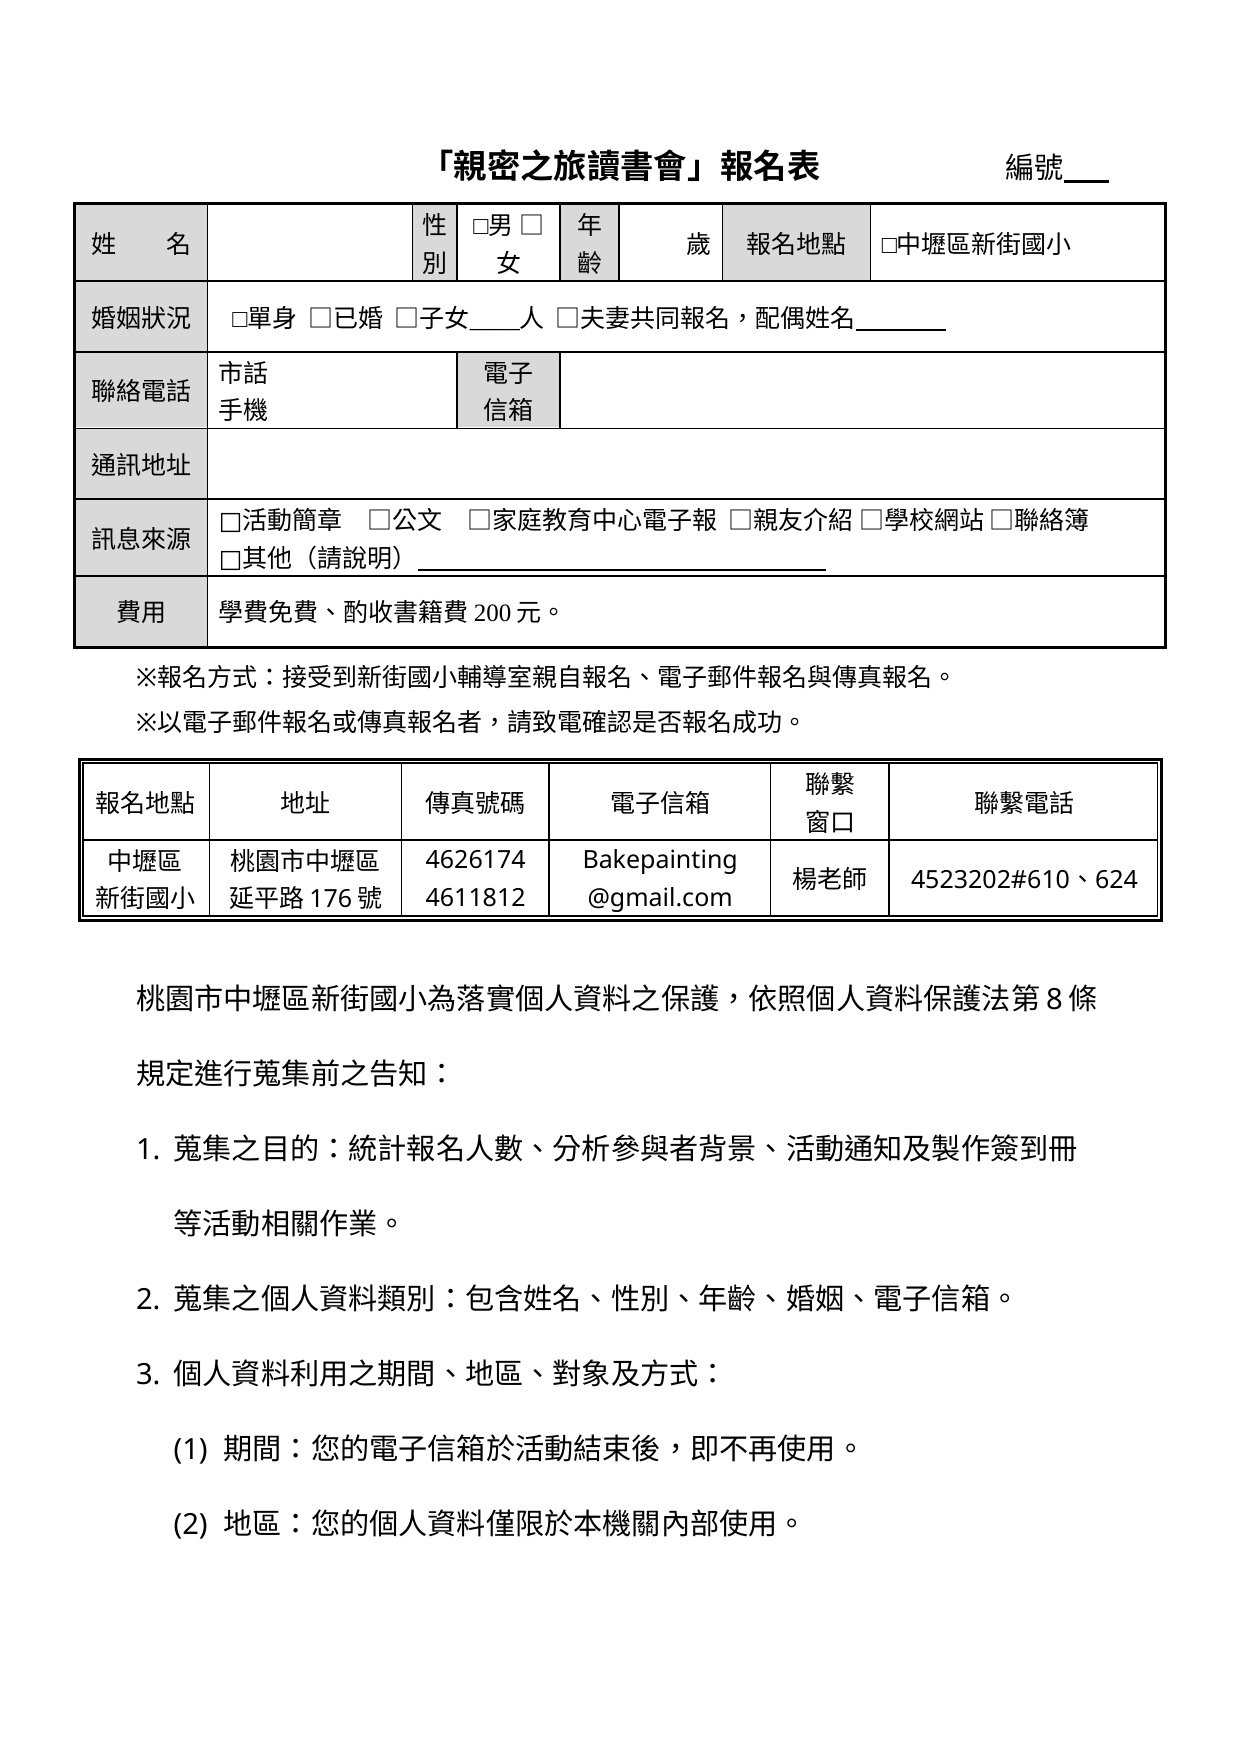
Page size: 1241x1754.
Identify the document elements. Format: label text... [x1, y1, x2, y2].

table_header 地址 [210, 764, 401, 839]
table_cell 學費免費、酌收書籍費200元。 [208, 577, 1164, 646]
table_header 電子信箱 [550, 764, 770, 839]
table_cell □單身 □已婚 □子女____人 □夫妻共同報名，配偶姓名 [208, 282, 1164, 351]
table_cell 楊老師 [771, 841, 888, 915]
text 「親密之旅讀書會」報名表 [136, 127, 1104, 202]
table_header 報名地點 [84, 764, 209, 839]
table_header 聯繫電話 [890, 764, 1157, 839]
table_cell 市話 手機 [208, 353, 456, 427]
table_cell Bakepainting @gmail.com [550, 841, 770, 915]
list 蒐集之目的：統計報名人數、分析參與者背景、活動通知及製作簽到冊等活動相關作業。 [136, 1109, 1104, 1259]
table_header 歲 [620, 205, 722, 280]
table_cell 聯絡電話 [76, 353, 207, 427]
table_header [208, 205, 412, 280]
table_cell 4523202#610、624 [890, 841, 1157, 915]
text ※以電子郵件報名或傳真報名者，請致電確認是否報名成功。 [136, 701, 1104, 739]
table_cell 費用 [76, 577, 207, 646]
table_header 聯繫 窗口 [771, 764, 888, 839]
table_header 傳真號碼 [402, 764, 548, 839]
table_cell [561, 353, 1164, 427]
table_header 姓 名 [76, 205, 207, 280]
list 期間：您的電子信箱於活動結束後，即不再使用。 [173, 1409, 1104, 1484]
text ※報名方式：接受到新街國小輔導室親自報名、電子郵件報名與傳真報名。 [136, 656, 1104, 694]
table_cell 婚姻狀況 [76, 282, 207, 351]
table_cell 訊息來源 [76, 500, 207, 575]
table_cell [208, 429, 1164, 498]
list 個人資料利用之期間、地區、對象及方式： [136, 1334, 1104, 1409]
table_cell 中壢區 新街國小 [84, 841, 209, 915]
text 桃園市中壢區新街國小為落實個人資料之保護，依照個人資料保護法第8條規定進行蒐集前之告知： [136, 959, 1104, 1109]
table_cell 桃園市中壢區延平路176號 [210, 841, 401, 915]
table_header □男 □女 [458, 205, 559, 280]
table_cell 通訊地址 [76, 429, 207, 498]
table_header □中壢區新街國小 [871, 205, 1164, 280]
table_cell □活動簡章 □公文 □家庭教育中心電子報 □親友介紹 □學校網站 □聯絡簿 □其他（請說明） [208, 500, 1164, 575]
table_cell 4626174 4611812 [402, 841, 548, 915]
table_cell 電子 信箱 [458, 353, 559, 427]
table_header 報名地點 [723, 205, 870, 280]
table_header 性別 [413, 205, 456, 280]
table_header 年齡 [561, 205, 618, 280]
list 地區：您的個人資料僅限於本機關內部使用。 [173, 1484, 1104, 1559]
list 蒐集之個人資料類別：包含姓名、性別、年齡、婚姻、電子信箱。 [136, 1259, 1104, 1334]
